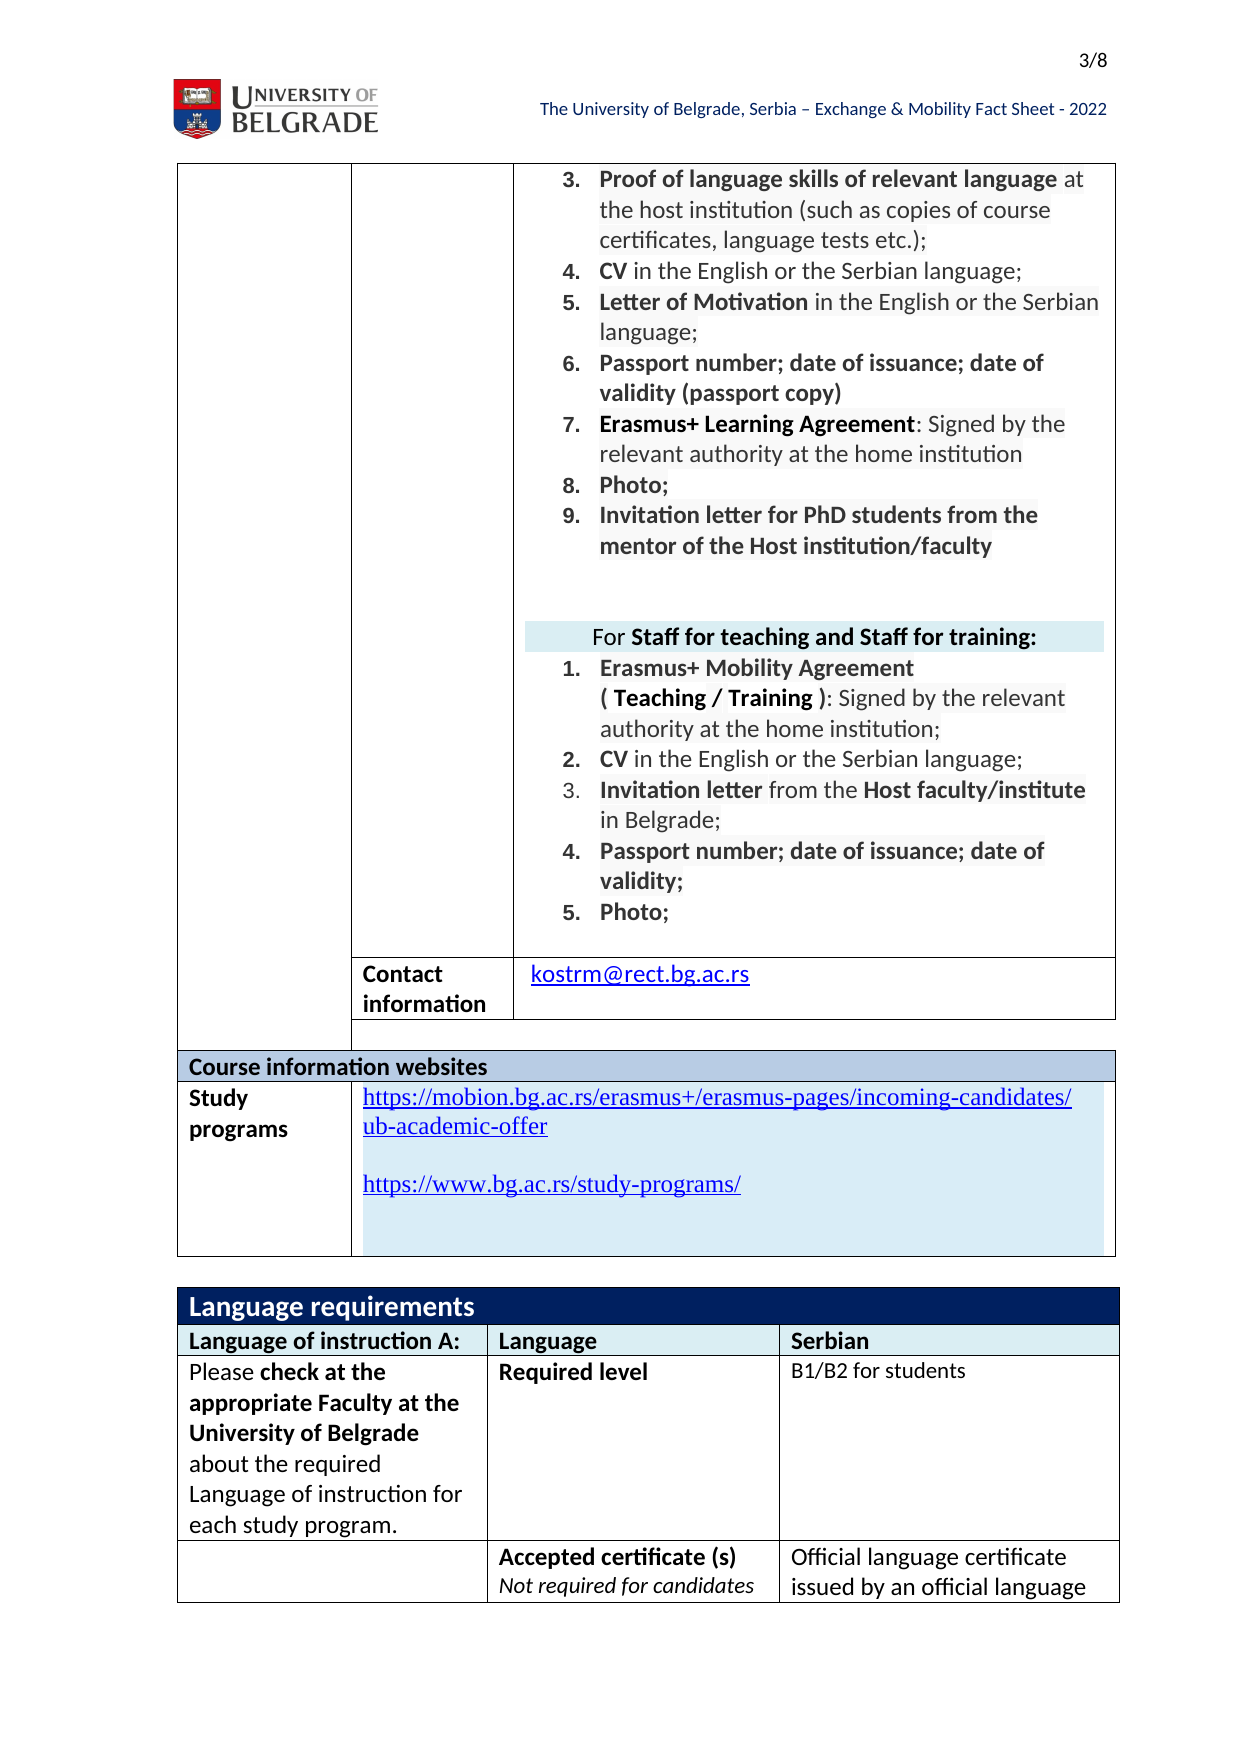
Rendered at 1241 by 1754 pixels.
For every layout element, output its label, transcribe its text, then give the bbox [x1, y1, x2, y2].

table_cell Study programs [178, 1082, 351, 1256]
table_cell Language [488, 1325, 779, 1355]
table_cell kostrm@rect.bg.ac.rs [514, 958, 1115, 1019]
table_header Language requirements [178, 1288, 1119, 1324]
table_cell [488, 1541, 779, 1602]
table_cell Serbian [780, 1325, 1119, 1355]
picture [173, 79, 379, 139]
table_cell Course information websites [178, 1051, 1115, 1081]
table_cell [514, 164, 1115, 957]
table_cell B1/B2 for students [780, 1356, 1119, 1539]
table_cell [780, 1541, 1119, 1602]
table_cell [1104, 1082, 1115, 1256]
table_cell Contact information [352, 958, 513, 1019]
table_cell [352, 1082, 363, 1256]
table_cell [178, 1541, 487, 1602]
table_cell Please check at the appropriate Faculty at the University of Belgrade about the required Language of instruction for each study program. [178, 1356, 487, 1539]
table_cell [352, 164, 513, 957]
table_cell Required level [488, 1356, 779, 1539]
table_cell Language of instruction A: [178, 1325, 487, 1355]
